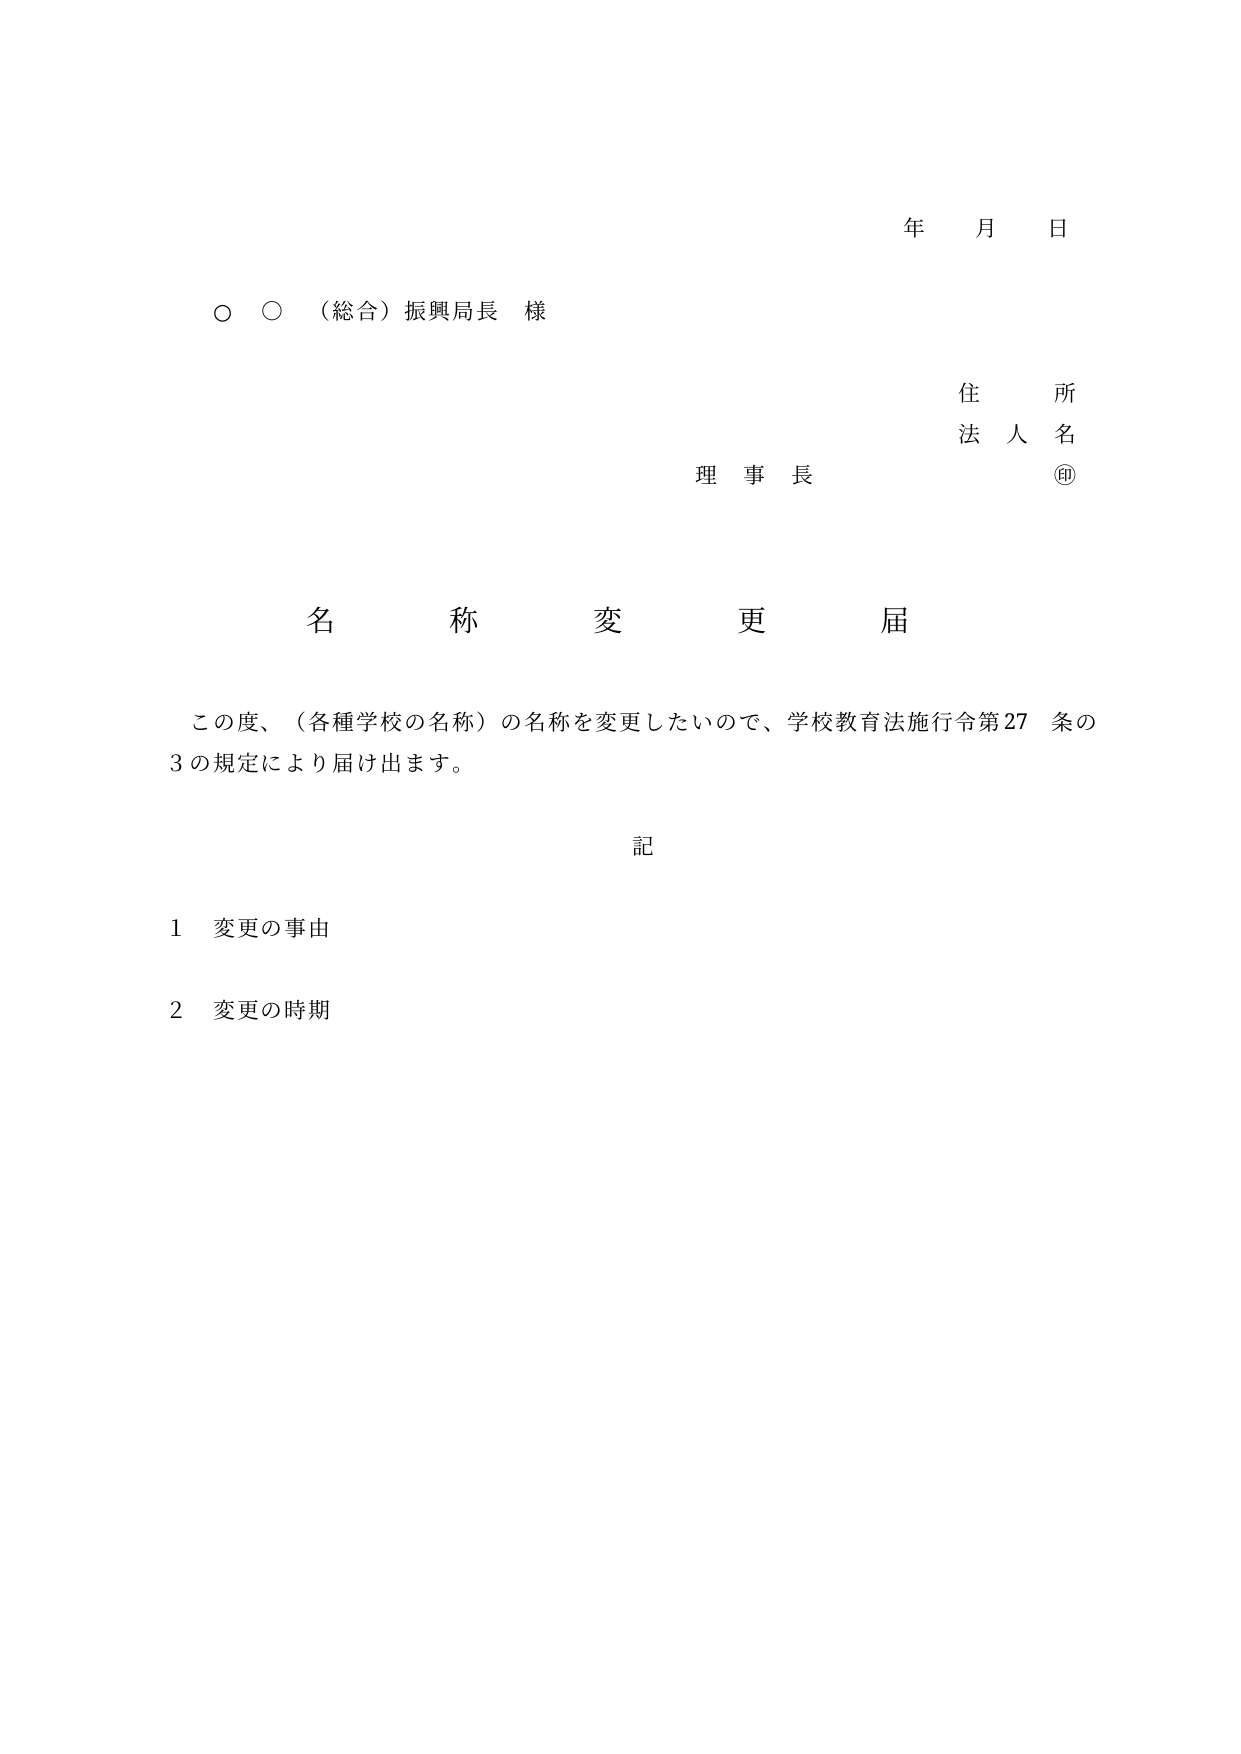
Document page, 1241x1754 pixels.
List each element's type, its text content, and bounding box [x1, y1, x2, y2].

text この度、（各種学校の名称）の名称を変更したいので、学校教育法施行令第27条の３の規定により届け出ます。 [163, 701, 1099, 783]
text 名 称 変 更 届 [141, 577, 1093, 659]
text 法 人 名 [141, 413, 1078, 454]
text ２ 変更の時期 [163, 989, 1099, 1030]
text ○ ○ （総合）振興局長 様 [141, 289, 1071, 330]
text 記 [163, 824, 1099, 865]
text 理 事 長 ㊞ [141, 454, 1079, 495]
text １ 変更の事由 [163, 906, 1099, 947]
text 住 所 [141, 371, 1078, 413]
text 年 月 日 [141, 207, 1071, 248]
